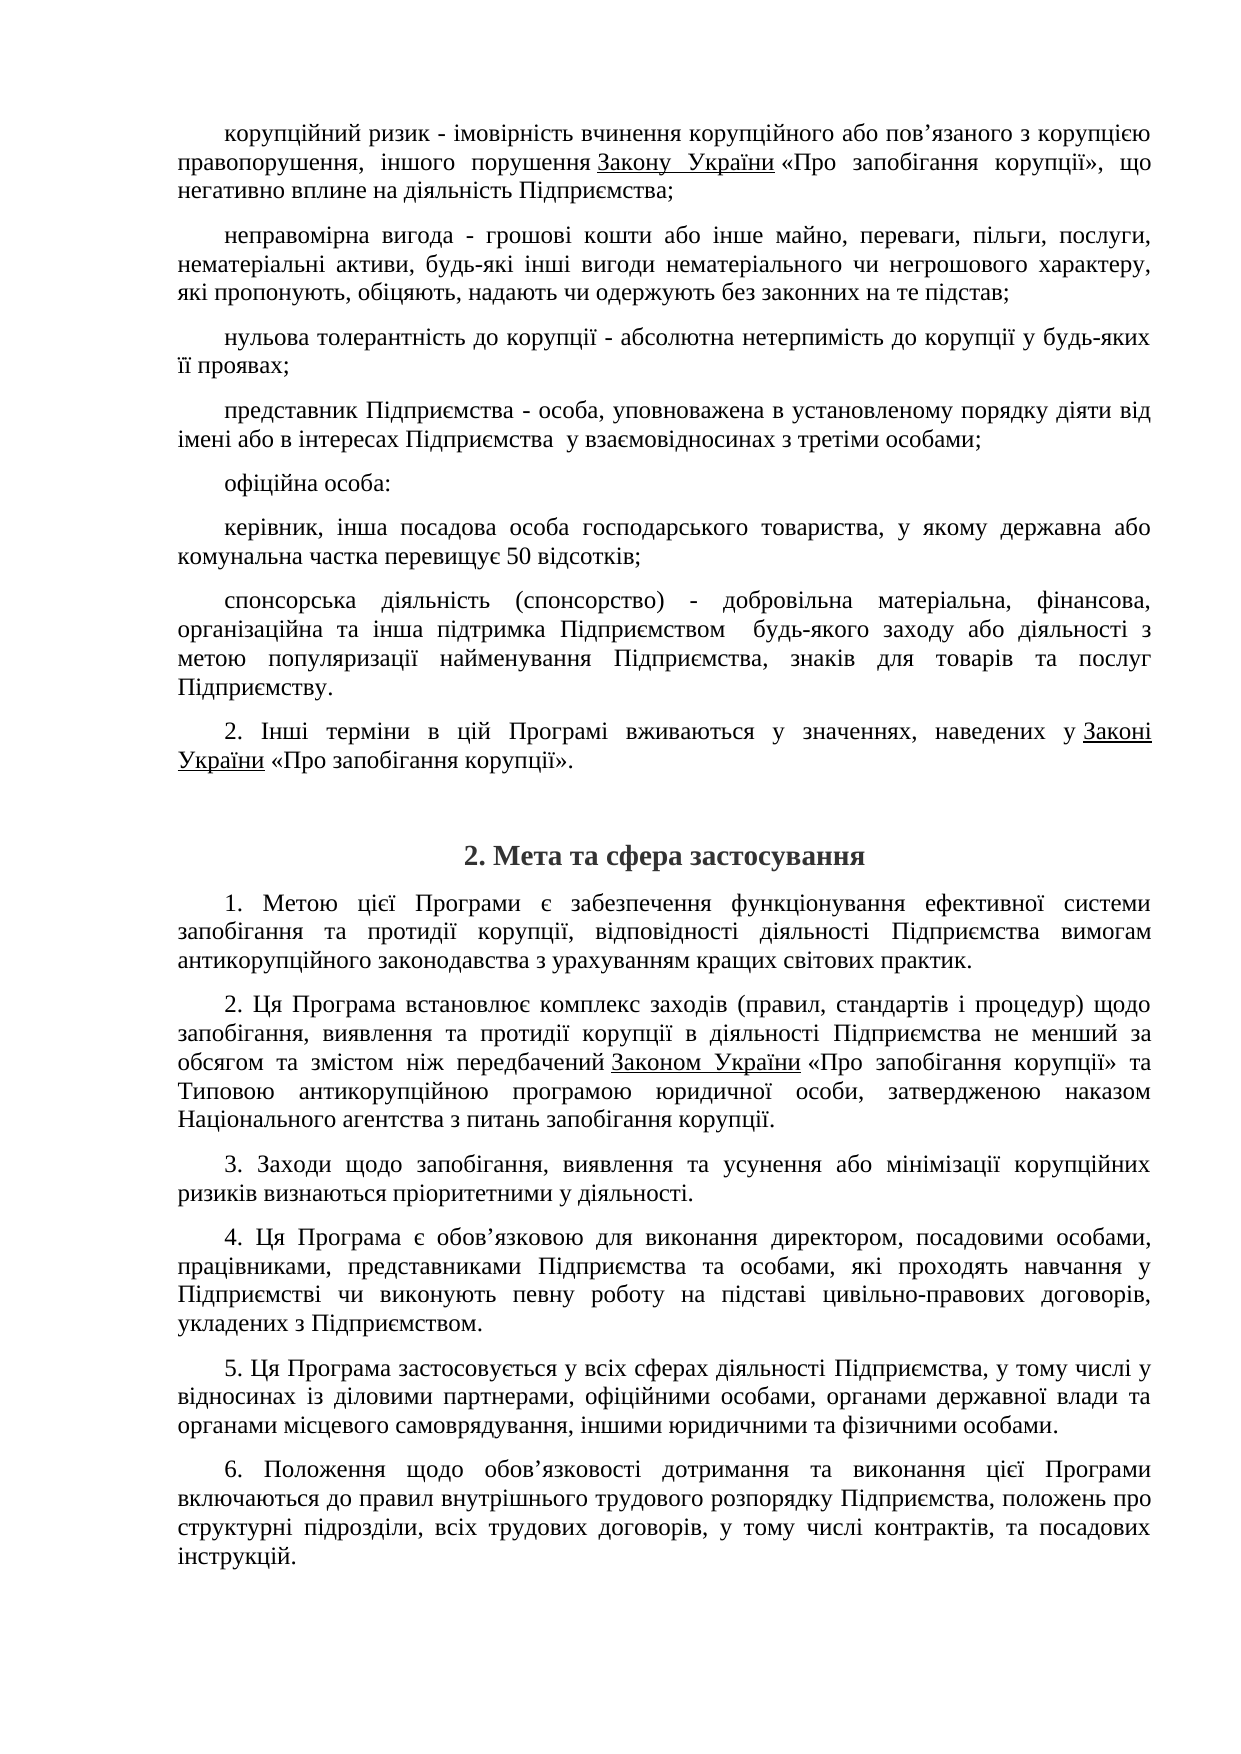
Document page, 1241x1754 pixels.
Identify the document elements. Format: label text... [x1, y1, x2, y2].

text 6. Положення щодо обов’язковості дотримання та виконання цієї Програми включаються до правил внутрішнього трудового розпорядку Підприємства, положень про структурні підрозділи, всіх трудових договорів, у тому числі контрактів, та посадових інструкцій. [177, 1454, 1152, 1569]
text 2. Мета та сфера застосування [177, 838, 1152, 872]
text спонсорська діяльність (спонсорство) - добровільна матеріальна, фінансова, організаційна та інша підтримка Підприємством будь-якого заходу або діяльності з метою популяризації найменування Підприємства, знаків для товарів та послуг Підприємству. [177, 586, 1152, 701]
text 3. Заходи щодо запобігання, виявлення та усунення або мінімізації корупційних ризиків визнаються пріоритетними у діяльності. [177, 1149, 1152, 1206]
text 2. Інші терміни в цій Програмі вживаються у значеннях, наведених у Законі України «Про запобігання корупції». [177, 716, 1152, 774]
text 5. Ця Програма застосовується у всіх сферах діяльності Підприємства, у тому числі у відносинах із діловими партнерами, офіційними особами, органами державної влади та органами місцевого самоврядування, іншими юридичними та фізичними особами. [177, 1353, 1152, 1439]
text корупційний ризик - імовірність вчинення корупційного або пов’язаного з корупцією правопорушення, іншого порушення Закону України «Про запобігання корупції», що негативно вплине на діяльність Підприємства; [177, 118, 1152, 204]
text нульова толерантність до корупції - абсолютна нетерпимість до корупції у будь-яких її проявах; [177, 322, 1152, 379]
text керівник, інша посадова особа господарського товариства, у якому державна або комунальна частка перевищує 50 відсотків; [177, 512, 1152, 570]
text представник Підприємства - особа, уповноважена в установленому порядку діяти від імені або в інтересах Підприємства у взаємовідносинах з третіми особами; [177, 395, 1152, 452]
text 1. Метою цієї Програми є забезпечення функціонування ефективної системи запобігання та протидії корупції, відповідності діяльності Підприємства вимогам антикорупційного законодавства з урахуванням кращих світових практик. [177, 888, 1152, 974]
text 2. Ця Програма встановлює комплекс заходів (правил, стандартів і процедур) щодо запобігання, виявлення та протидії корупції в діяльності Підприємства не менший за обсягом та змістом ніж передбачений Законом України «Про запобігання корупції» та Типовою антикорупційною програмою юридичної особи, затвердженою наказом Національного агентства з питань запобігання корупції. [177, 989, 1152, 1133]
text 4. Ця Програма є обов’язковою для виконання директором, посадовими особами, працівниками, представниками Підприємства та особами, які проходять навчання у Підприємстві чи виконують певну роботу на підставі цивільно-правових договорів, укладених з Підприємством. [177, 1222, 1152, 1337]
text неправомірна вигода - грошові кошти або інше майно, переваги, пільги, послуги, нематеріальні активи, будь-які інші вигоди нематеріального чи негрошового характеру, які пропонують, обіцяють, надають чи одержують без законних на те підстав; [177, 220, 1152, 306]
text офіційна особа: [177, 468, 1152, 497]
